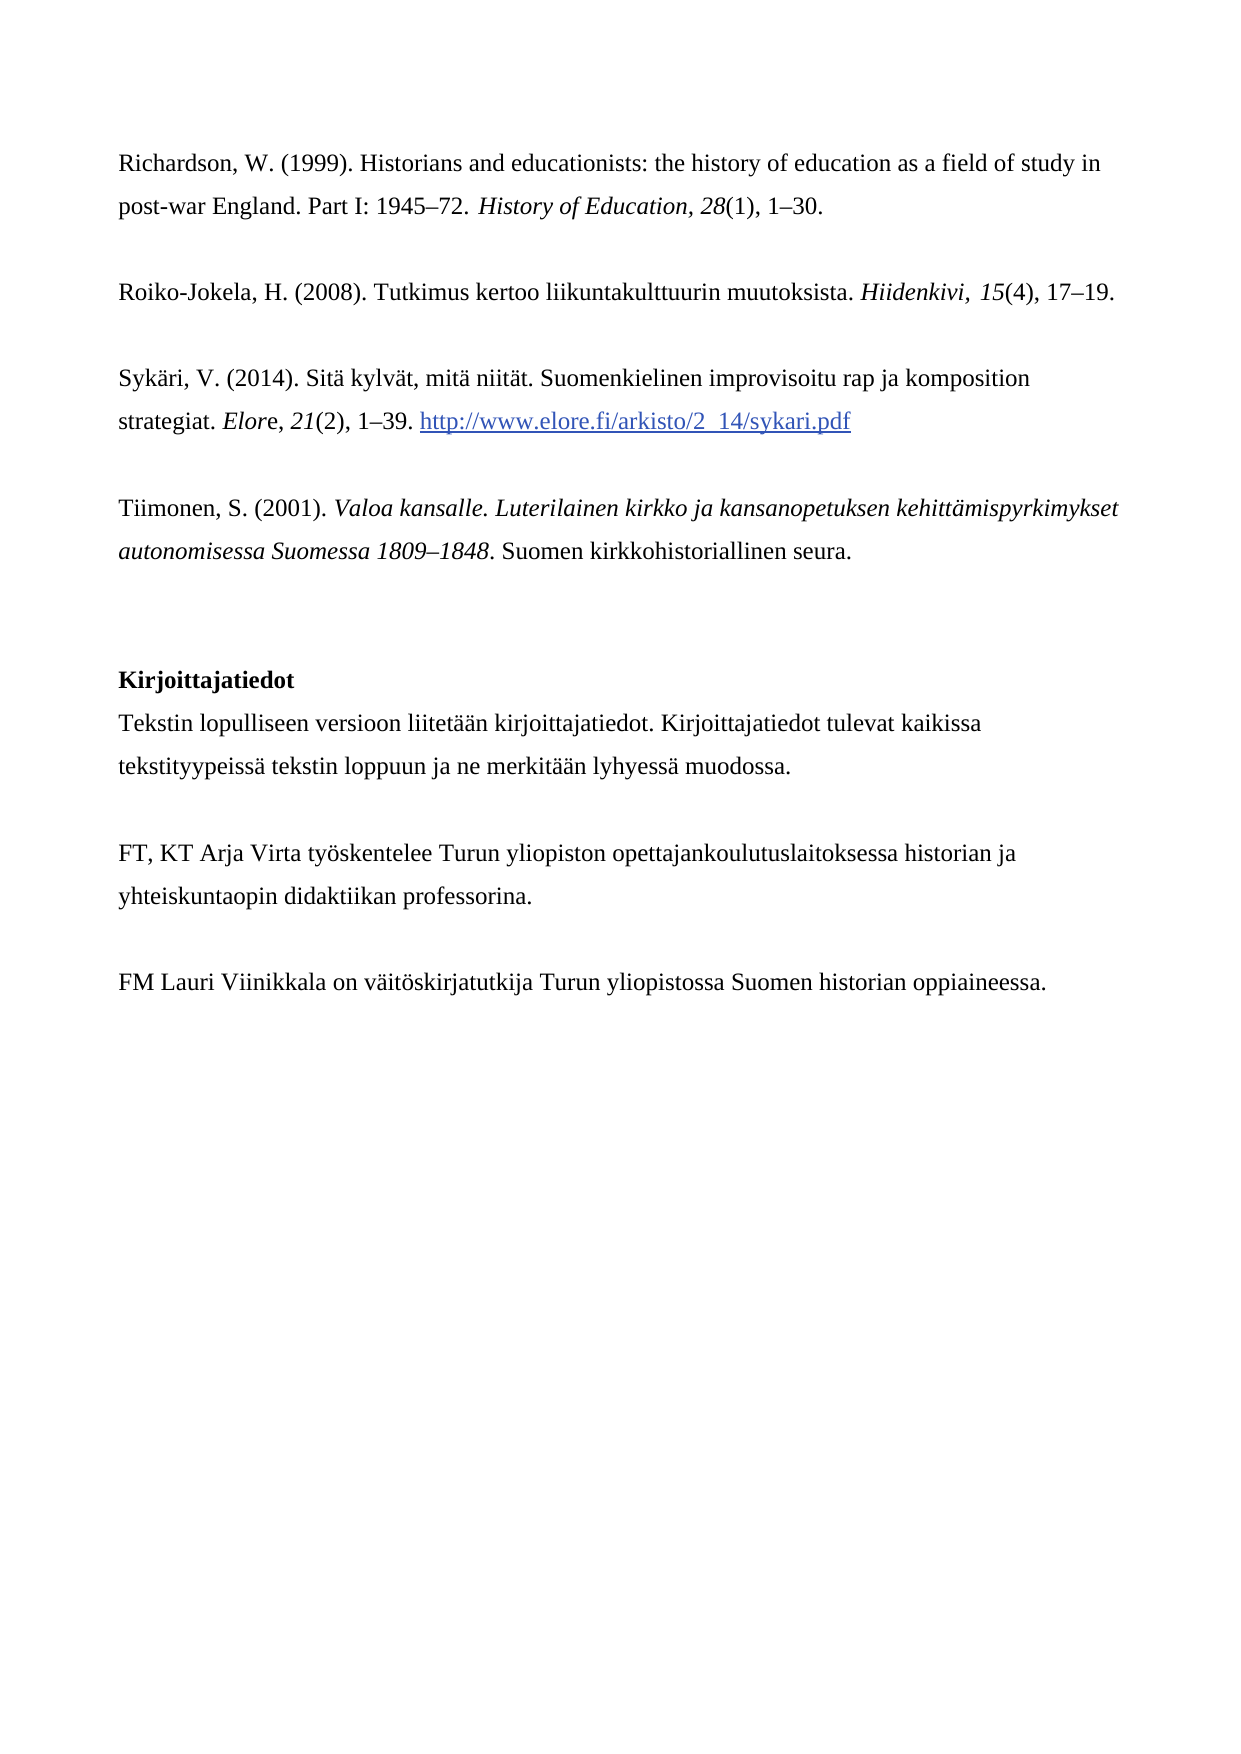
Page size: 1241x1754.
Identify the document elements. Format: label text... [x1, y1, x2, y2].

text FM Lauri Viinikkala on väitöskirjatutkija Turun yliopistossa Suomen historian oppiaineessa. [118, 967, 1122, 996]
text Sykäri, V. (2014). Sitä kylvät, mitä niität. Suomenkielinen improvisoitu rap ja komposition strategiat. Elore, 21(2), 1–39. http://www.elore.fi/arkisto/2_14/sykari.pdf [118, 363, 1122, 435]
text FT, KT Arja Virta työskentelee Turun yliopiston opettajankoulutuslaitoksessa historian ja yhteiskuntaopin didaktiikan professorina. [118, 838, 1122, 909]
text Kirjoittajatiedot [118, 665, 1122, 694]
text Tiimonen, S. (2001). Valoa kansalle. Luterilainen kirkko ja kansanopetuksen kehittämispyrkimykset autonomisessa Suomessa 1809–1848. Suomen kirkkohistoriallinen seura. [118, 449, 1122, 564]
text Richardson, W. (1999). Historians and educationists: the history of education as a field of study in post-war England. Part I: 1945–72. History of Education, 28(1), 1–30. [118, 148, 1122, 219]
text Roiko-Jokela, H. (2008). Tutkimus kertoo liikuntakulttuurin muutoksista. Hiidenkivi, 15(4), 17–19. [118, 277, 1122, 306]
text Tekstin lopulliseen versioon liitetään kirjoittajatiedot. Kirjoittajatiedot tulevat kaikissa tekstityypeissä tekstin loppuun ja ne merkitään lyhyessä muodossa. [118, 708, 1122, 780]
